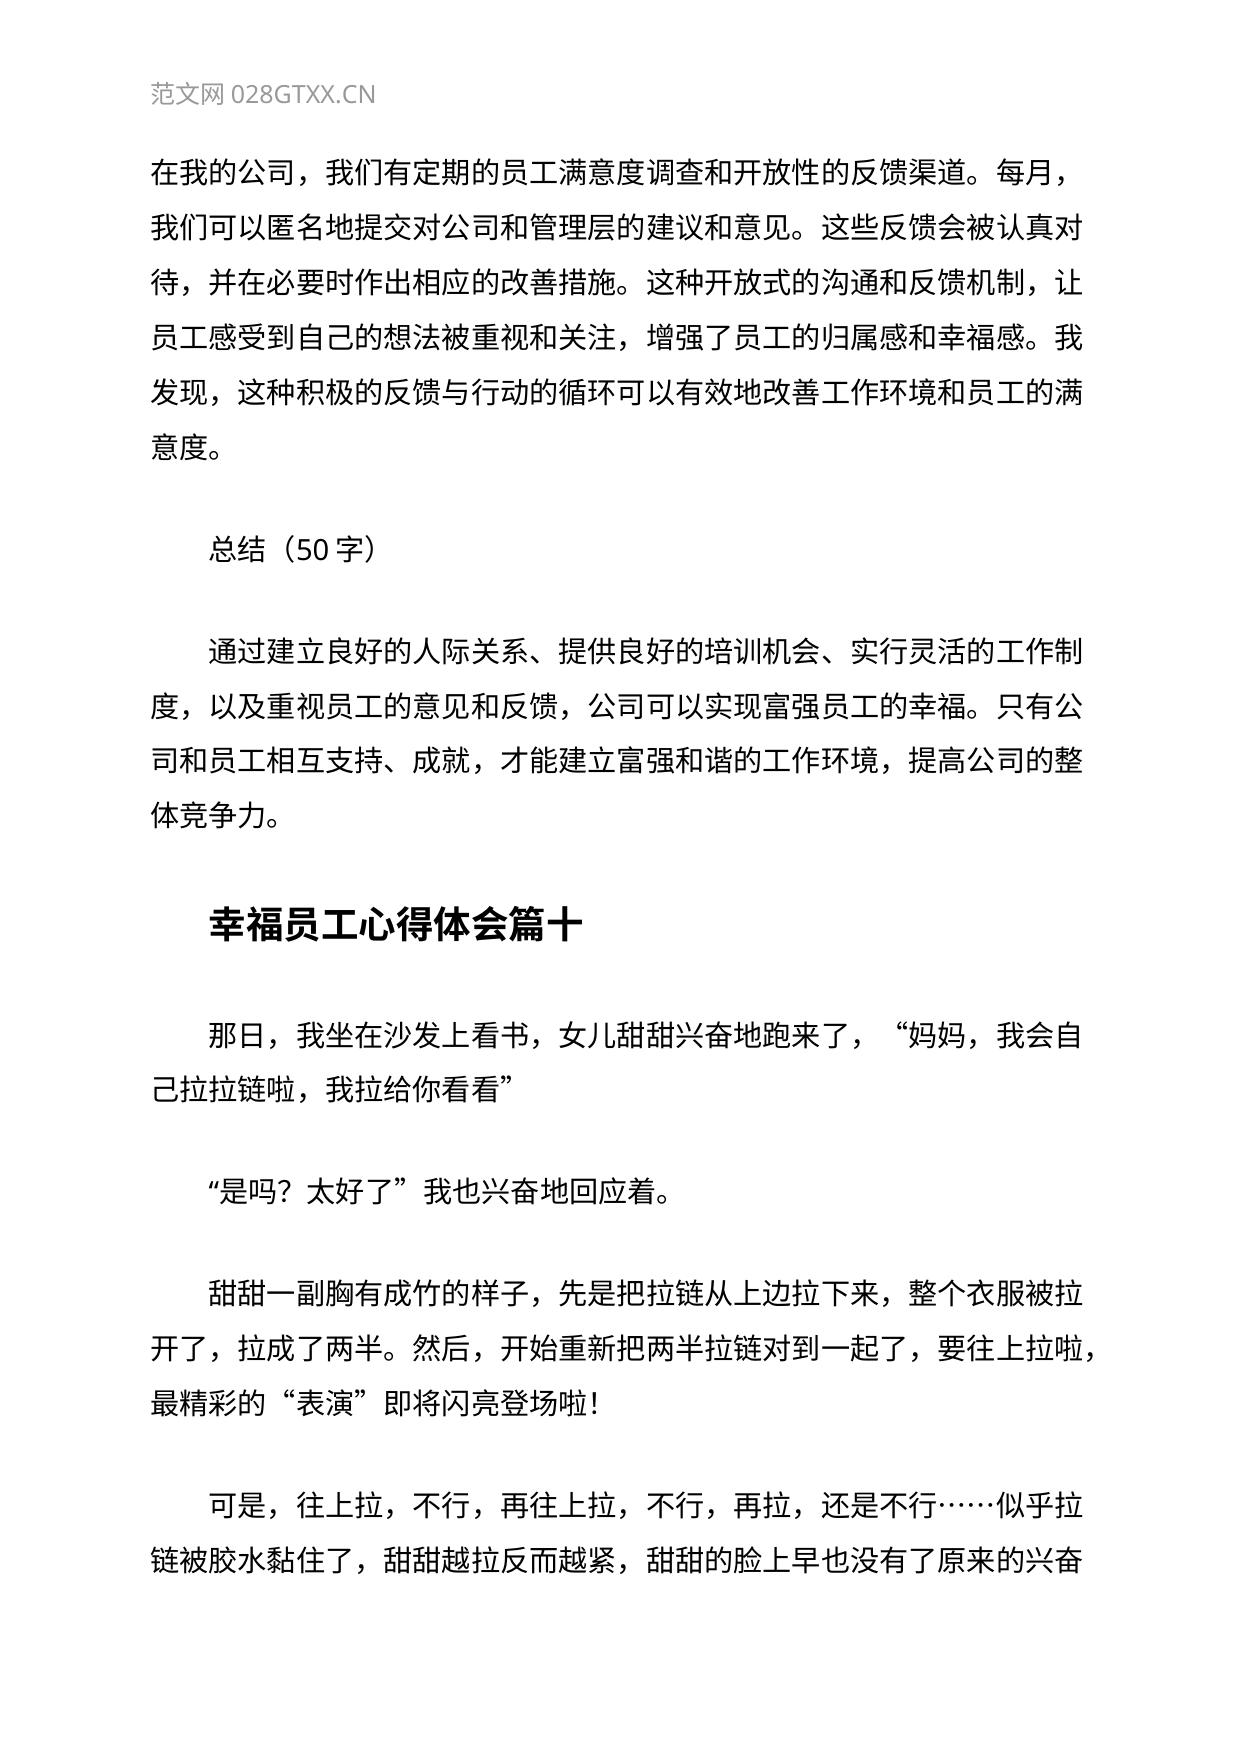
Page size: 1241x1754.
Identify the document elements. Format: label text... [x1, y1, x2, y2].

text 幸福员工心得体会篇十 [150, 895, 1090, 949]
text “是吗？太好了”我也兴奋地回应着。 [150, 1169, 1090, 1211]
text 那日，我坐在沙发上看书，女儿甜甜兴奋地跑来了，“妈妈，我会自己拉拉链啦，我拉给你看看” [150, 1012, 1090, 1109]
text 总结（50字） [150, 526, 1090, 569]
text 甜甜一副胸有成竹的样子，先是把拉链从上边拉下来，整个衣服被拉开了，拉成了两半。然后，开始重新把两半拉链对到一起了，要往上拉啦，最精彩的“表演”即将闪亮登场啦！ [150, 1271, 1090, 1423]
text 通过建立良好的人际关系、提供良好的培训机会、实行灵活的工作制度，以及重视员工的意见和反馈，公司可以实现富强员工的幸福。只有公司和员工相互支持、成就，才能建立富强和谐的工作环境，提高公司的整体竞争力。 [150, 628, 1090, 835]
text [150, 1482, 1090, 1579]
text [150, 150, 1090, 467]
